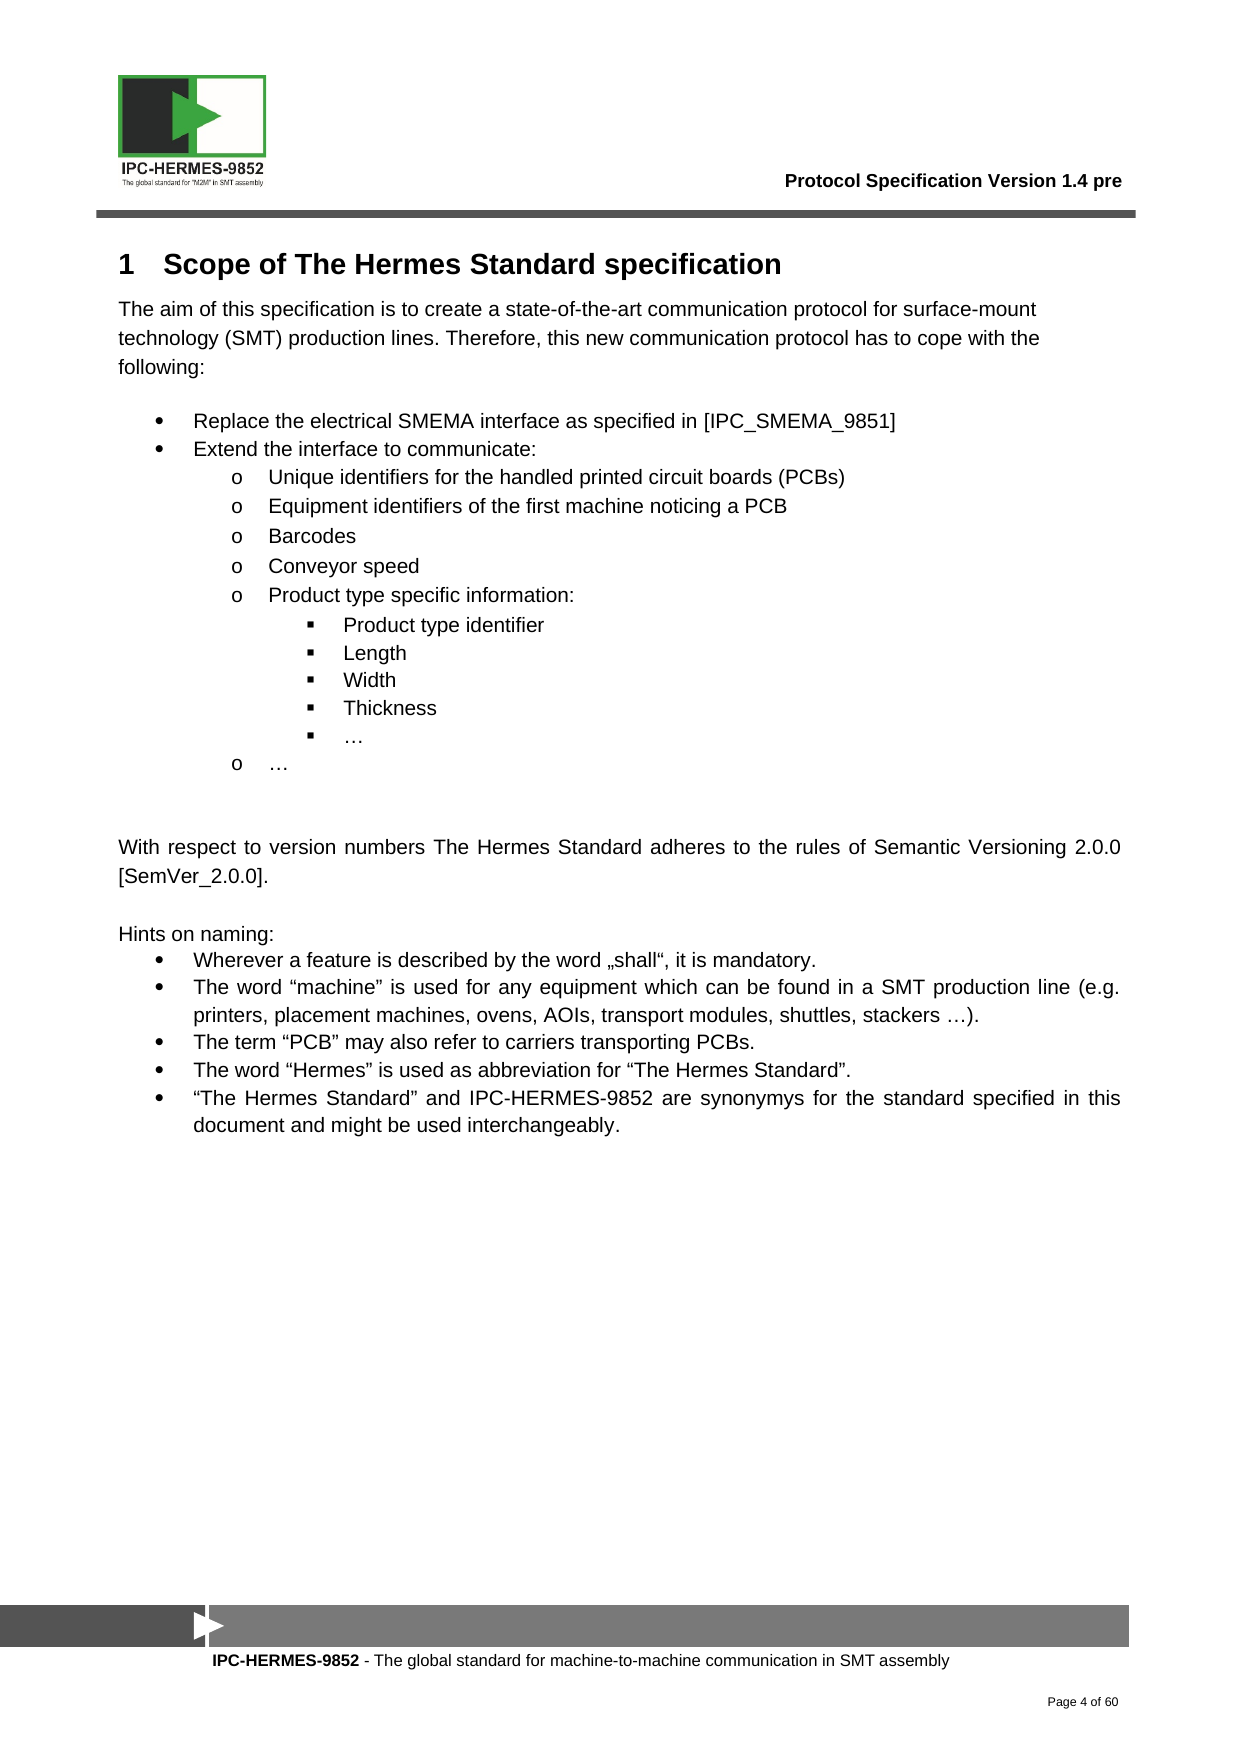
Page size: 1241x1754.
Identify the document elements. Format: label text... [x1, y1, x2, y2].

list The word “Hermes” is used as abbreviation for “The Hermes Standard”. [156, 1058, 1122, 1082]
list Unique identifiers for the handled printed circuit boards (PCBs) [231, 464, 1122, 490]
text With respect to version numbers The Hermes Standard adheres to the rules of Semantic Versioning 2.0.0 [SemVer_2.0.0]. [118, 831, 1122, 889]
text The aim of this specification is to create a state-of-the-art communication protocol for surface-mount technology (SMT) production lines. Therefore, this new communication protocol has to cope with the following: [118, 293, 1122, 380]
list Product type identifier [306, 613, 1122, 637]
list Length [306, 641, 1122, 665]
list The term “PCB” may also refer to carriers transporting PCBs. [156, 1030, 1122, 1054]
list … [231, 751, 1122, 777]
list The word “machine” is used for any equipment which can be found in a SMT production line (e.g. printers, placement machines, ovens, AOIs, transport modules, shuttles, stackers …). [156, 975, 1122, 1027]
list Thickness [306, 696, 1122, 720]
list Wherever a feature is described by the word „shall“, it is mandatory. [156, 947, 1122, 971]
picture [118, 75, 267, 188]
list Extend the interface to communicate: [156, 437, 1122, 461]
list Barcodes [231, 524, 1122, 550]
list Width [306, 668, 1122, 692]
text Hints on naming: [118, 918, 1122, 947]
list “The Hermes Standard” and IPC-HERMES-9852 are synonymys for the standard specified in this document and might be used interchangeably. [156, 1085, 1122, 1137]
list … [306, 723, 1122, 747]
list Conveyor speed [231, 554, 1122, 579]
list Equipment identifiers of the first machine noticing a PCB [231, 494, 1122, 520]
list Product type specific information: [231, 583, 1122, 609]
list Replace the electrical SMEMA interface as specified in [IPC_SMEMA_9851] [156, 409, 1122, 433]
subtitle Scope of The Hermes Standard specification [118, 251, 1122, 280]
